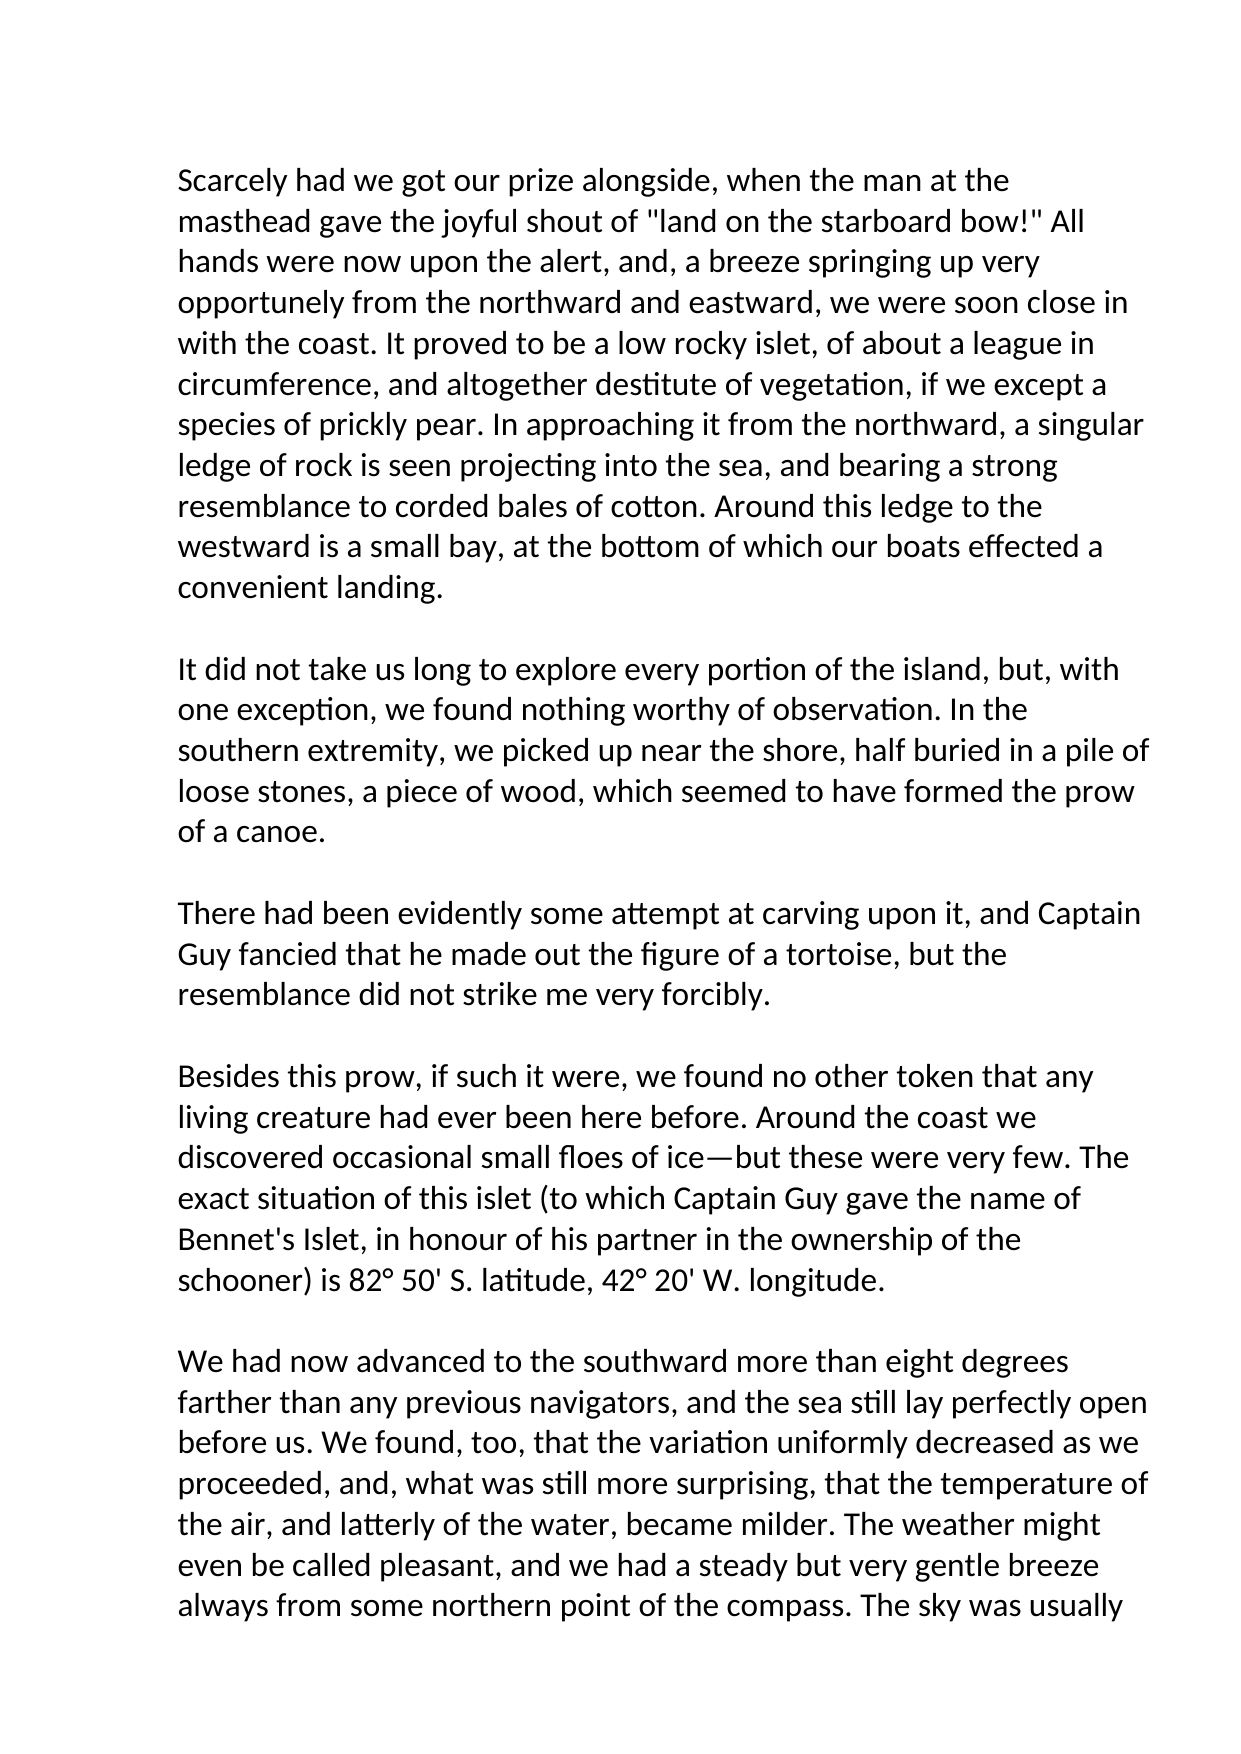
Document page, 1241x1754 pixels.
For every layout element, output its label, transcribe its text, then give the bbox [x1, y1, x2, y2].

text Scarcely had we got our prize alongside, when the man at the masthead gave the joyful shout of "land on the starboard bow!" All hands were now upon the alert, and, a breeze springing up very opportunely from the northward and eastward, we were soon close in with the coast. It proved to be a low rocky islet, of about a league in circumference, and altogether destitute of vegetation, if we except a species of prickly pear. In approaching it from the northward, a singular ledge of rock is seen projecting into the sea, and bearing a strong resemblance to corded bales of cotton. Around this ledge to the westward is a small bay, at the bottom of which our boats effected a convenient landing. [177, 159, 1152, 607]
text Besides this prow, if such it were, we found no other token that any living creature had ever been here before. Around the coast we discovered occasional small floes of ice—but these were very few. The exact situation of this islet (to which Captain Guy gave the name of Bennet's Islet, in honour of his partner in the ownership of the schooner) is 82° 50' S. latitude, 42° 20' W. longitude. [177, 1055, 1152, 1299]
text There had been evidently some attempt at carving upon it, and Captain Guy fancied that he made out the figure of a tortoise, but the resemblance did not strike me very forcibly. [177, 892, 1152, 1014]
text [177, 1340, 1152, 1625]
text It did not take us long to explore every portion of the island, but, with one exception, we found nothing worthy of observation. In the southern extremity, we picked up near the shore, half buried in a pile of loose stones, a piece of wood, which seemed to have formed the prow of a canoe. [177, 648, 1152, 851]
